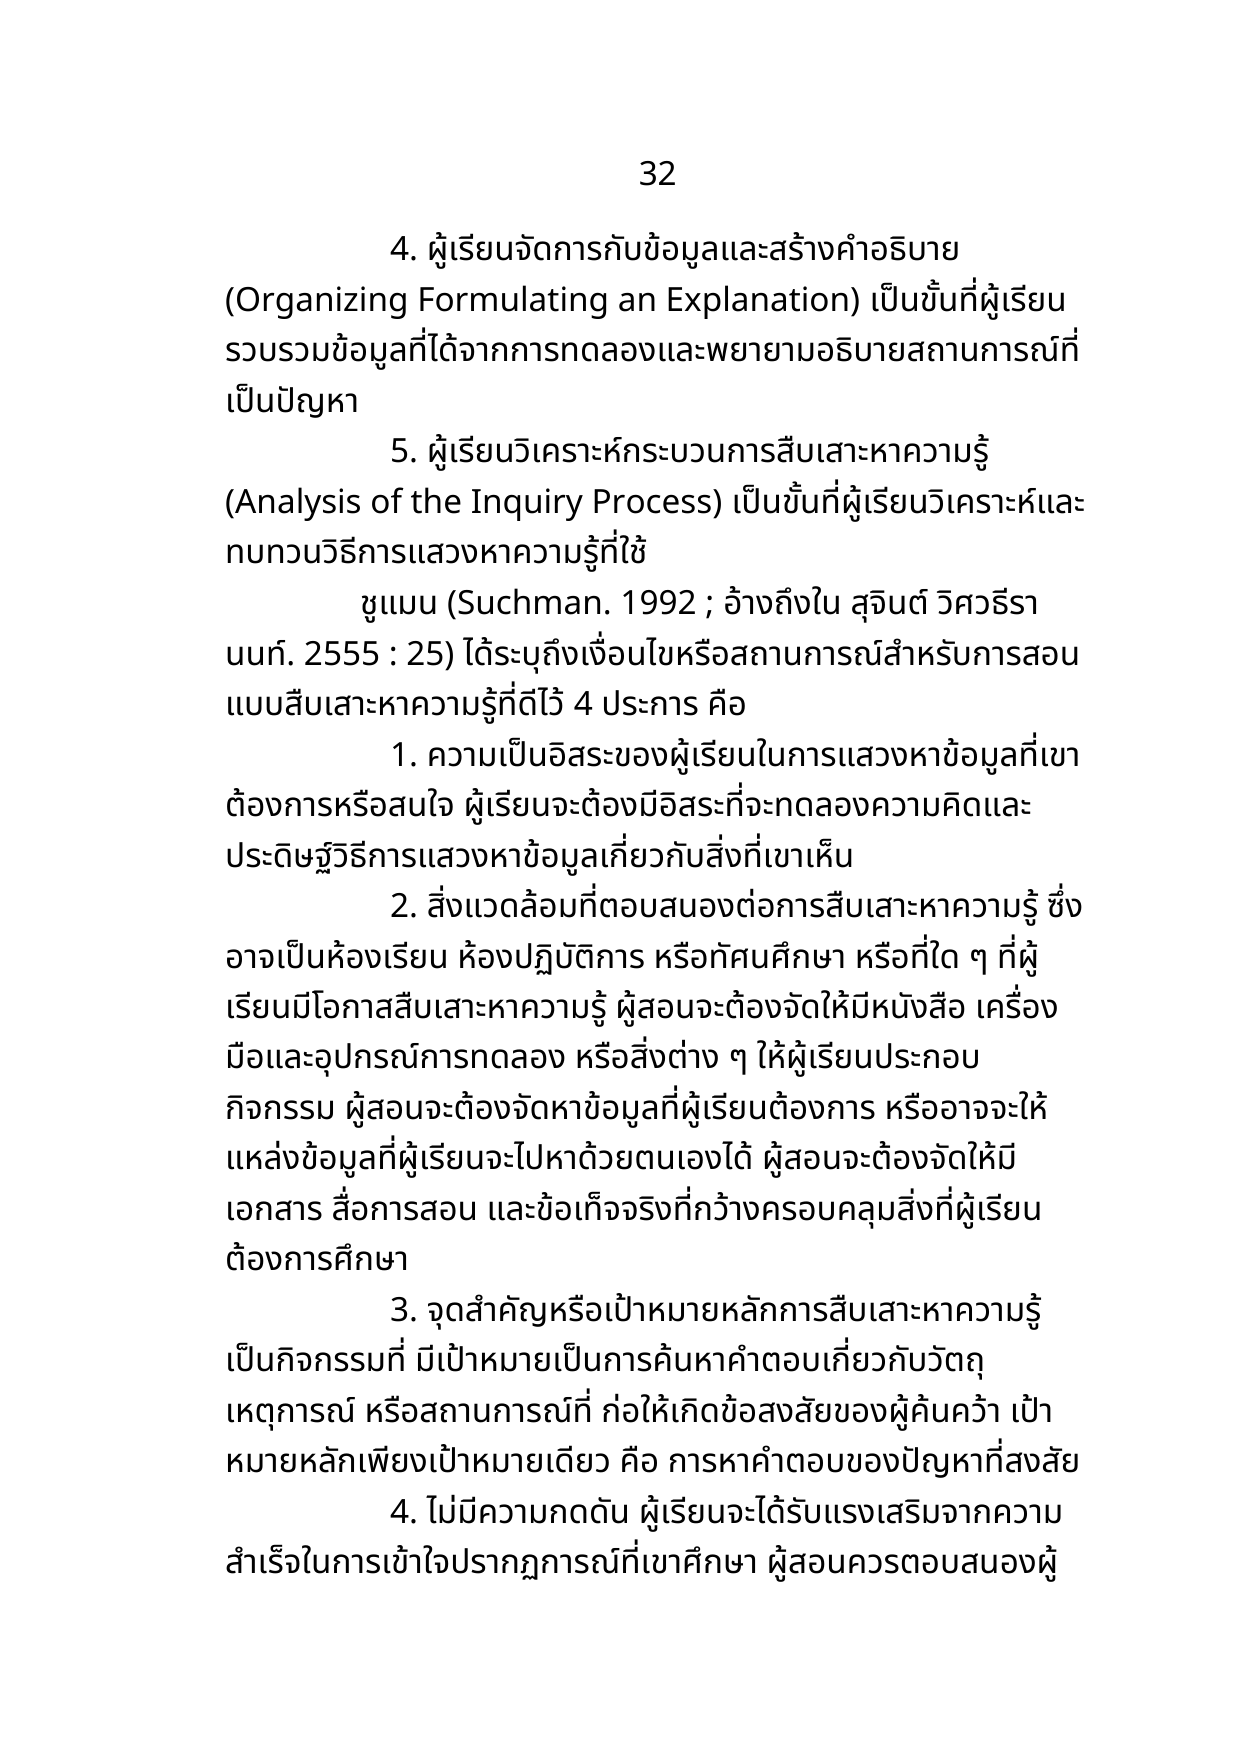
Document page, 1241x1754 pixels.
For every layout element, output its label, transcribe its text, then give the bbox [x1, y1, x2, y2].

text 5. ผู้เรียนวิเคราะห์กระบวนการสืบเสาะหาความรู้ (Analysis of the Inquiry Process) เป็นขั้นที่ผู้เรียนวิเคราะห์และทบทวนวิธีการแสวงหาความรู้ที่ใช้ [225, 427, 1090, 579]
text 4. ผู้เรียนจัดการกับข้อมูลและสร้างคำอธิบาย (Organizing Formulating an Explanation) เป็นขั้นที่ผู้เรียนรวบรวมข้อมูลที่ได้จากการทดลองและพยายามอธิบายสถานการณ์ที่เป็นปัญหา [225, 225, 1090, 427]
text ชูแมน (Suchman. 1992 ; อ้างถึงใน สุจินต์ วิศวธีรานนท์. 2555 : 25) ได้ระบุถึงเงื่อนไขหรือสถานการณ์สำหรับการสอนแบบสืบเสาะหาความรู้ที่ดีไว้ 4 ประการ คือ [225, 579, 1090, 731]
text 1. ความเป็นอิสระของผู้เรียนในการแสวงหาข้อมูลที่เขาต้องการหรือสนใจ ผู้เรียนจะต้องมีอิสระที่จะทดลองความคิดและประดิษฐ์วิธีการแสวงหาข้อมูลเกี่ยวกับสิ่งที่เขาเห็น [225, 731, 1090, 882]
text 2. สิ่งแวดล้อมที่ตอบสนองต่อการสืบเสาะหาความรู้ ซึ่งอาจเป็นห้องเรียน ห้องปฏิบัติการ หรือทัศนศึกษา หรือที่ใด ๆ ที่ผู้เรียนมีโอกาสสืบเสาะหาความรู้ ผู้สอนจะต้องจัดให้มีหนังสือ เครื่องมือและอุปกรณ์การทดลอง หรือสิ่งต่าง ๆ ให้ผู้เรียนประกอบกิจกรรม ผู้สอนจะต้องจัดหาข้อมูลที่ผู้เรียนต้องการ หรืออาจจะให้แหล่งข้อมูลที่ผู้เรียนจะไปหาด้วยตนเองได้ ผู้สอนจะต้องจัดให้มีเอกสาร สื่อการสอน และข้อเท็จจริงที่กว้างครอบคลุมสิ่งที่ผู้เรียนต้องการศึกษา [225, 882, 1090, 1286]
text 3. จุดสำคัญหรือเป้าหมายหลักการสืบเสาะหาความรู้เป็นกิจกรรมที่ มีเป้าหมายเป็นการค้นหาคำตอบเกี่ยวกับวัตถุ เหตุการณ์ หรือสถานการณ์ที่ ก่อให้เกิดข้อสงสัยของผู้ค้นคว้า เป้าหมายหลักเพียงเป้าหมายเดียว คือ การหาคำตอบของปัญหาที่สงสัย [225, 1286, 1090, 1487]
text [225, 1487, 1090, 1588]
